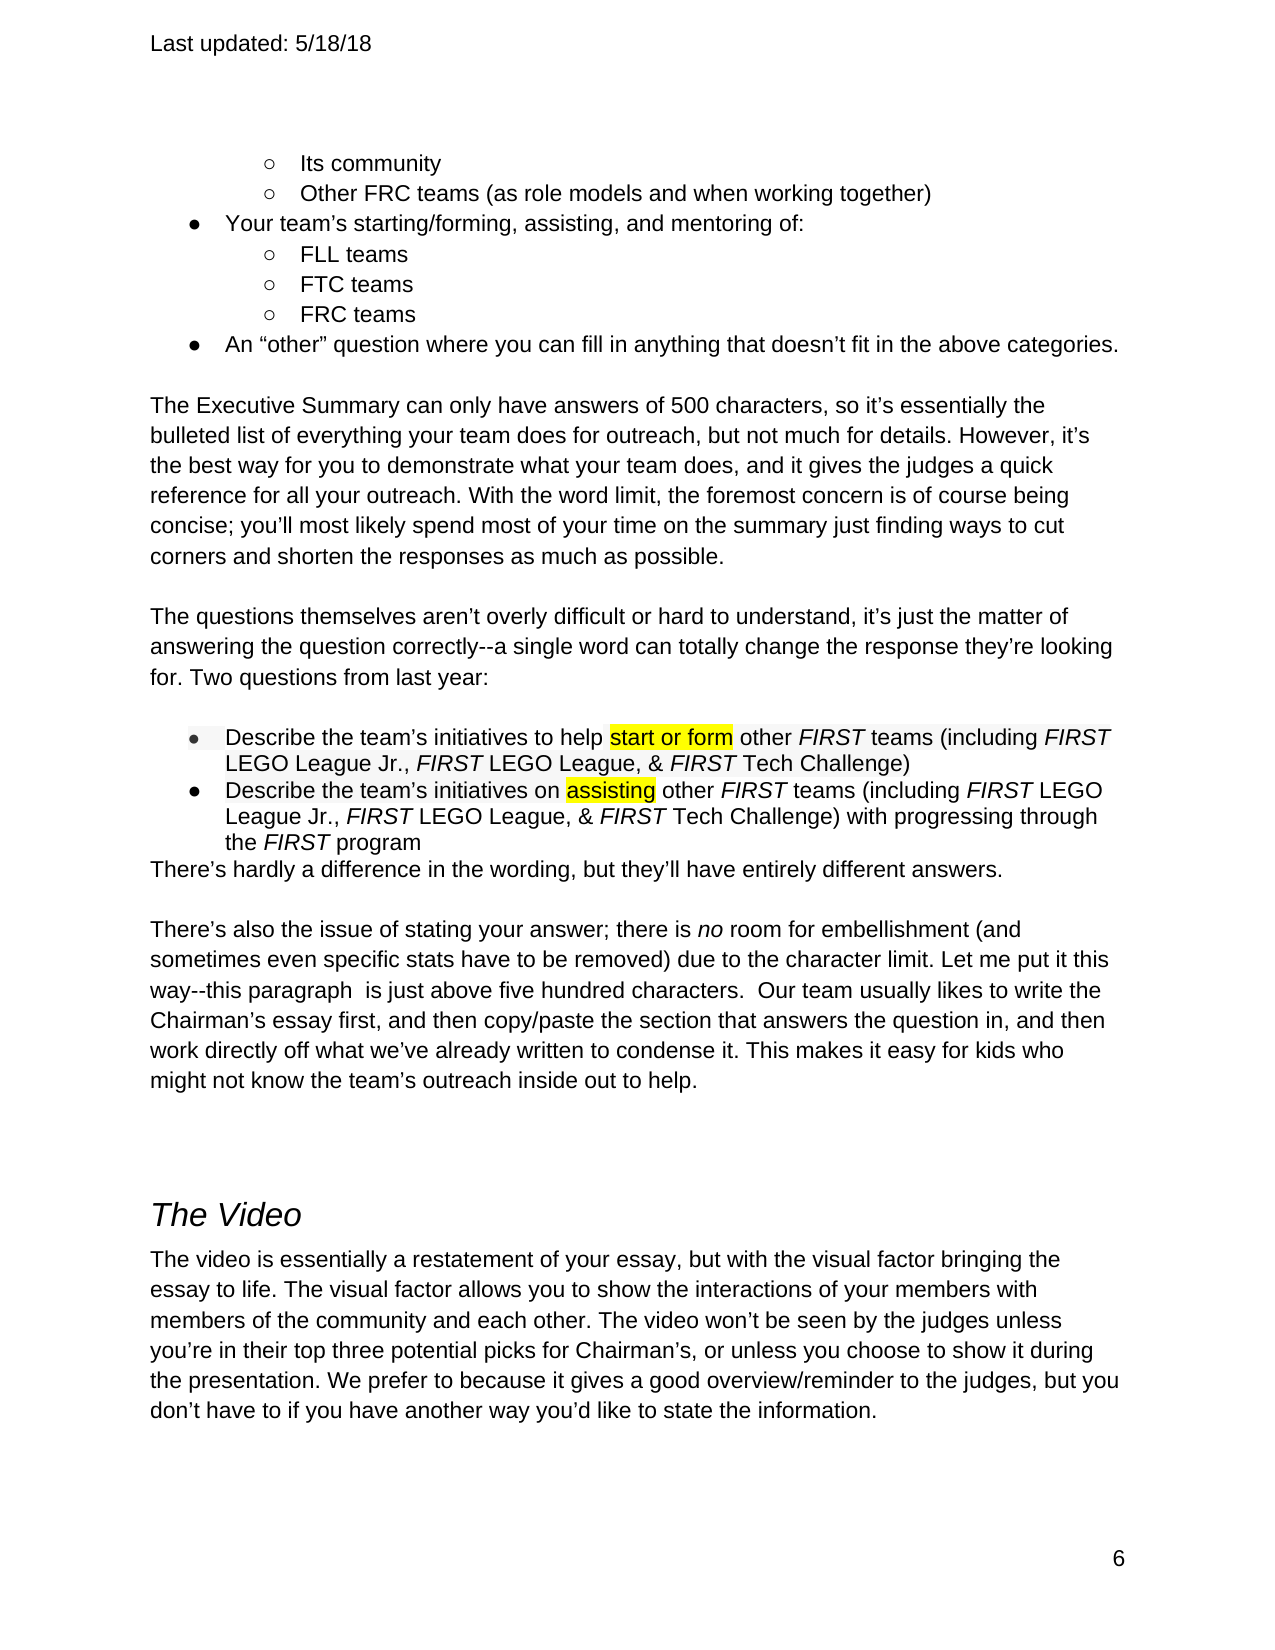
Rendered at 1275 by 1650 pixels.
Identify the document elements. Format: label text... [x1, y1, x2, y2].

list Describe the team’s initiatives on assisting other FIRST teams (including FIRST LEGO League Jr., FIRST LEGO League, & FIRST Tech Challenge) with progressing through the FIRST program [187, 777, 1125, 856]
list Its community [262, 150, 1125, 176]
list FRC teams [262, 301, 1125, 327]
list FTC teams [262, 271, 1125, 297]
text The video is essentially a restatement of your essay, but with the visual factor bringing the essay to life. The visual factor allows you to show the interactions of your members with members of the community and each other. The video won’t be seen by the judges unless you’re in their top three potential picks for Chairman’s, or unless you choose to show it during the presentation. We prefer to because it gives a good overview/reminder to the judges, but you don’t have to if you have another way you’d like to state the information. [150, 1246, 1125, 1424]
text There’s hardly a difference in the wording, but they’ll have entirely different answers. [150, 856, 1125, 882]
subtitle The Video [150, 1195, 1125, 1234]
list FLL teams [262, 241, 1125, 267]
list Describe the team’s initiatives to help start or form other FIRST teams (including FIRST LEGO League Jr., FIRST LEGO League, & FIRST Tech Challenge) [187, 724, 603, 777]
text The Executive Summary can only have answers of 500 characters, so it’s essentially the bulleted list of everything your team does for outreach, but not much for details. However, it’s the best way for you to demonstrate what your team does, and it gives the judges a quick reference for all your outreach. With the word limit, the foremost concern is of course being concise; you’ll most likely spend most of your time on the summary just finding ways to cut corners and shorten the responses as much as possible. [150, 392, 1125, 569]
list Other FRC teams (as role models and when working together) [262, 180, 1125, 207]
list An “other” question where you can fill in anything that doesn’t fit in the above categories. [187, 331, 1125, 358]
text The questions themselves aren’t overly difficult or hard to understand, it’s just the matter of answering the question correctly--a single word can totally change the response they’re looking for. Two questions from last year: [150, 603, 1125, 690]
list Describe the team’s initiatives to help start or form other FIRST teams (including FIRST LEGO League Jr., FIRST LEGO League, & FIRST Tech Challenge) [910, 724, 1125, 777]
text There’s also the issue of stating your answer; there is no room for embellishment (and sometimes even specific stats have to be removed) due to the character limit. Let me put it this way--this paragraph is just above five hundred characters. Our team usually likes to write the Chairman’s essay first, and then copy/paste the section that answers the question in, and then work directly off what we’ve already written to condense it. This makes it easy for kids who might not know the team’s outreach inside out to help. [150, 916, 1125, 1093]
list Your team’s starting/forming, assisting, and mentoring of: [187, 210, 1125, 237]
